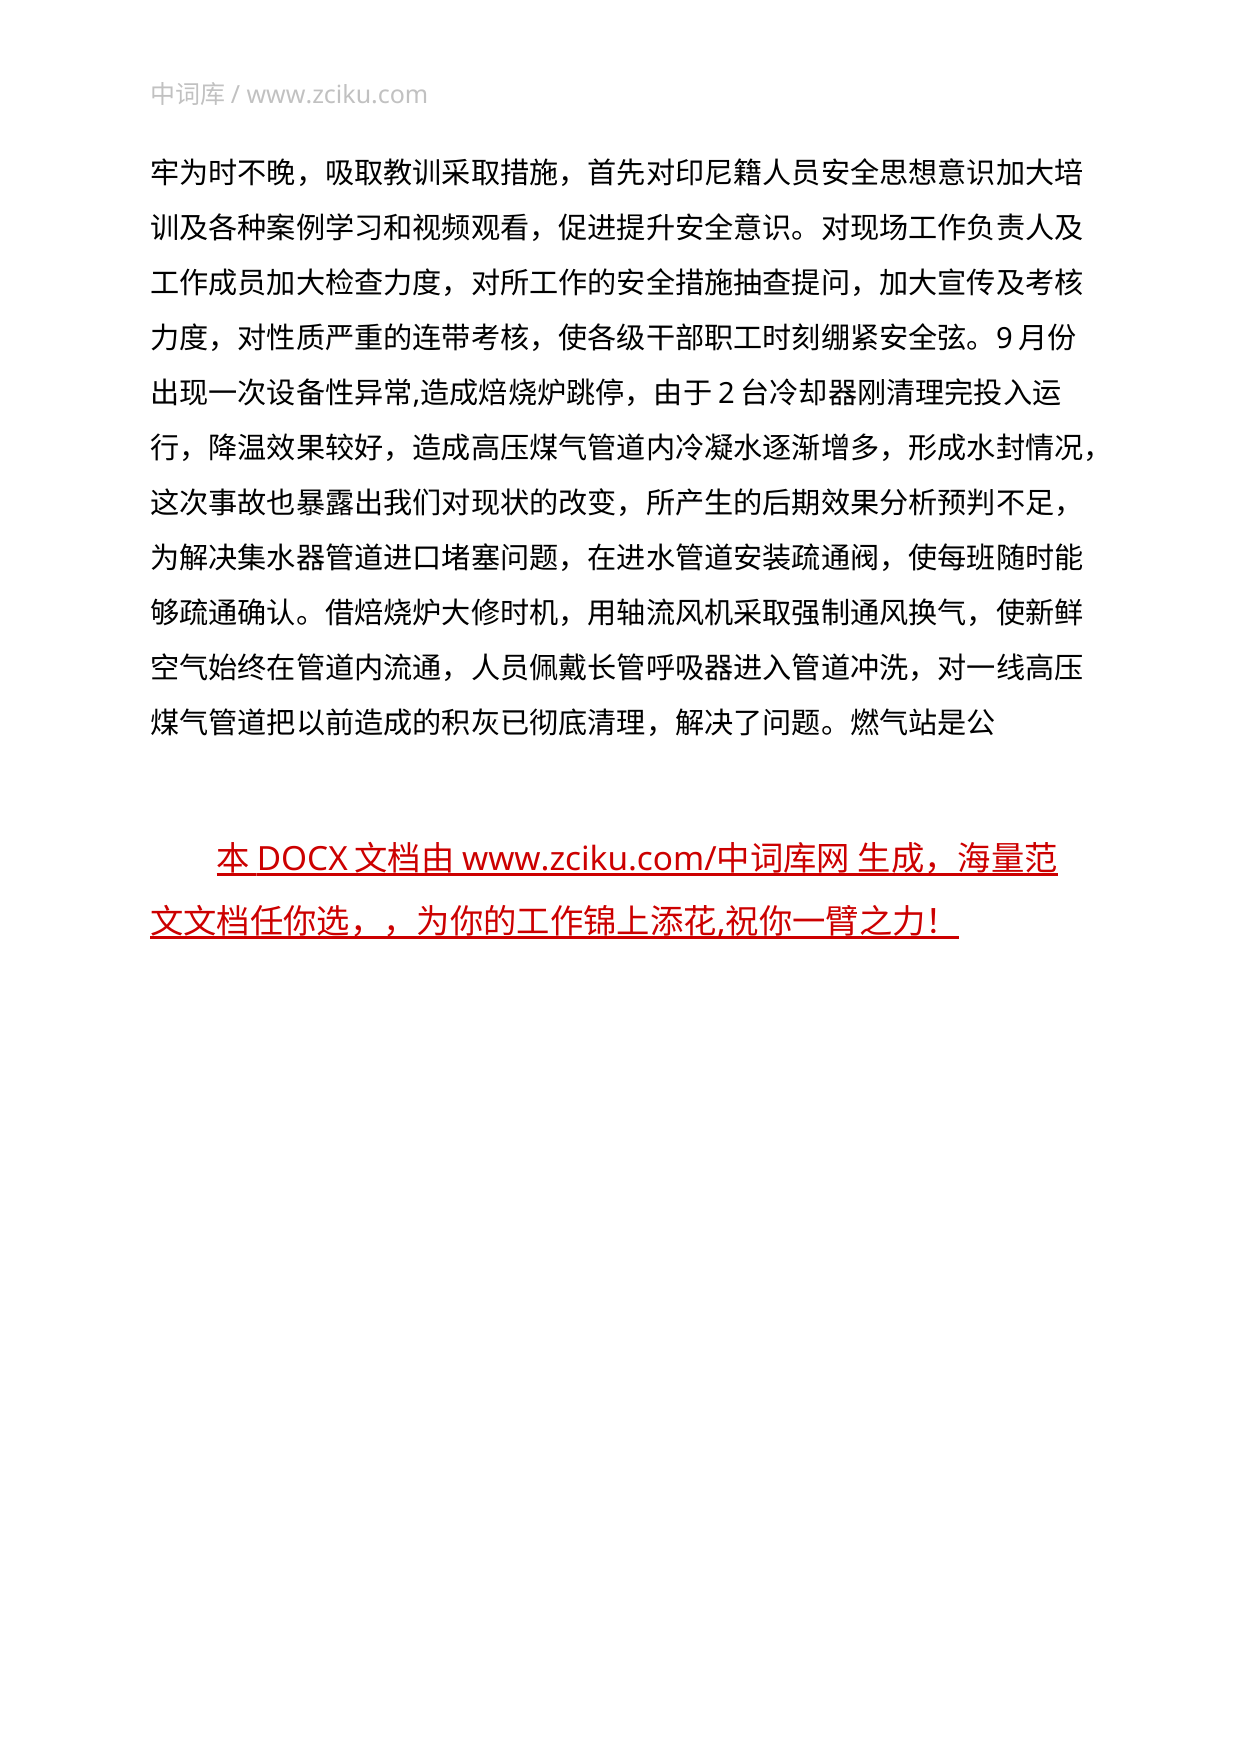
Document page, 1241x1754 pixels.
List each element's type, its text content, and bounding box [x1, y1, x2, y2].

text 本DOCX文档由 www.zciku.com/中词库网 生成，海量范文文档任你选，，为你的工作锦上添花,祝你一臂之力！ [150, 832, 1090, 943]
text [150, 150, 1090, 741]
